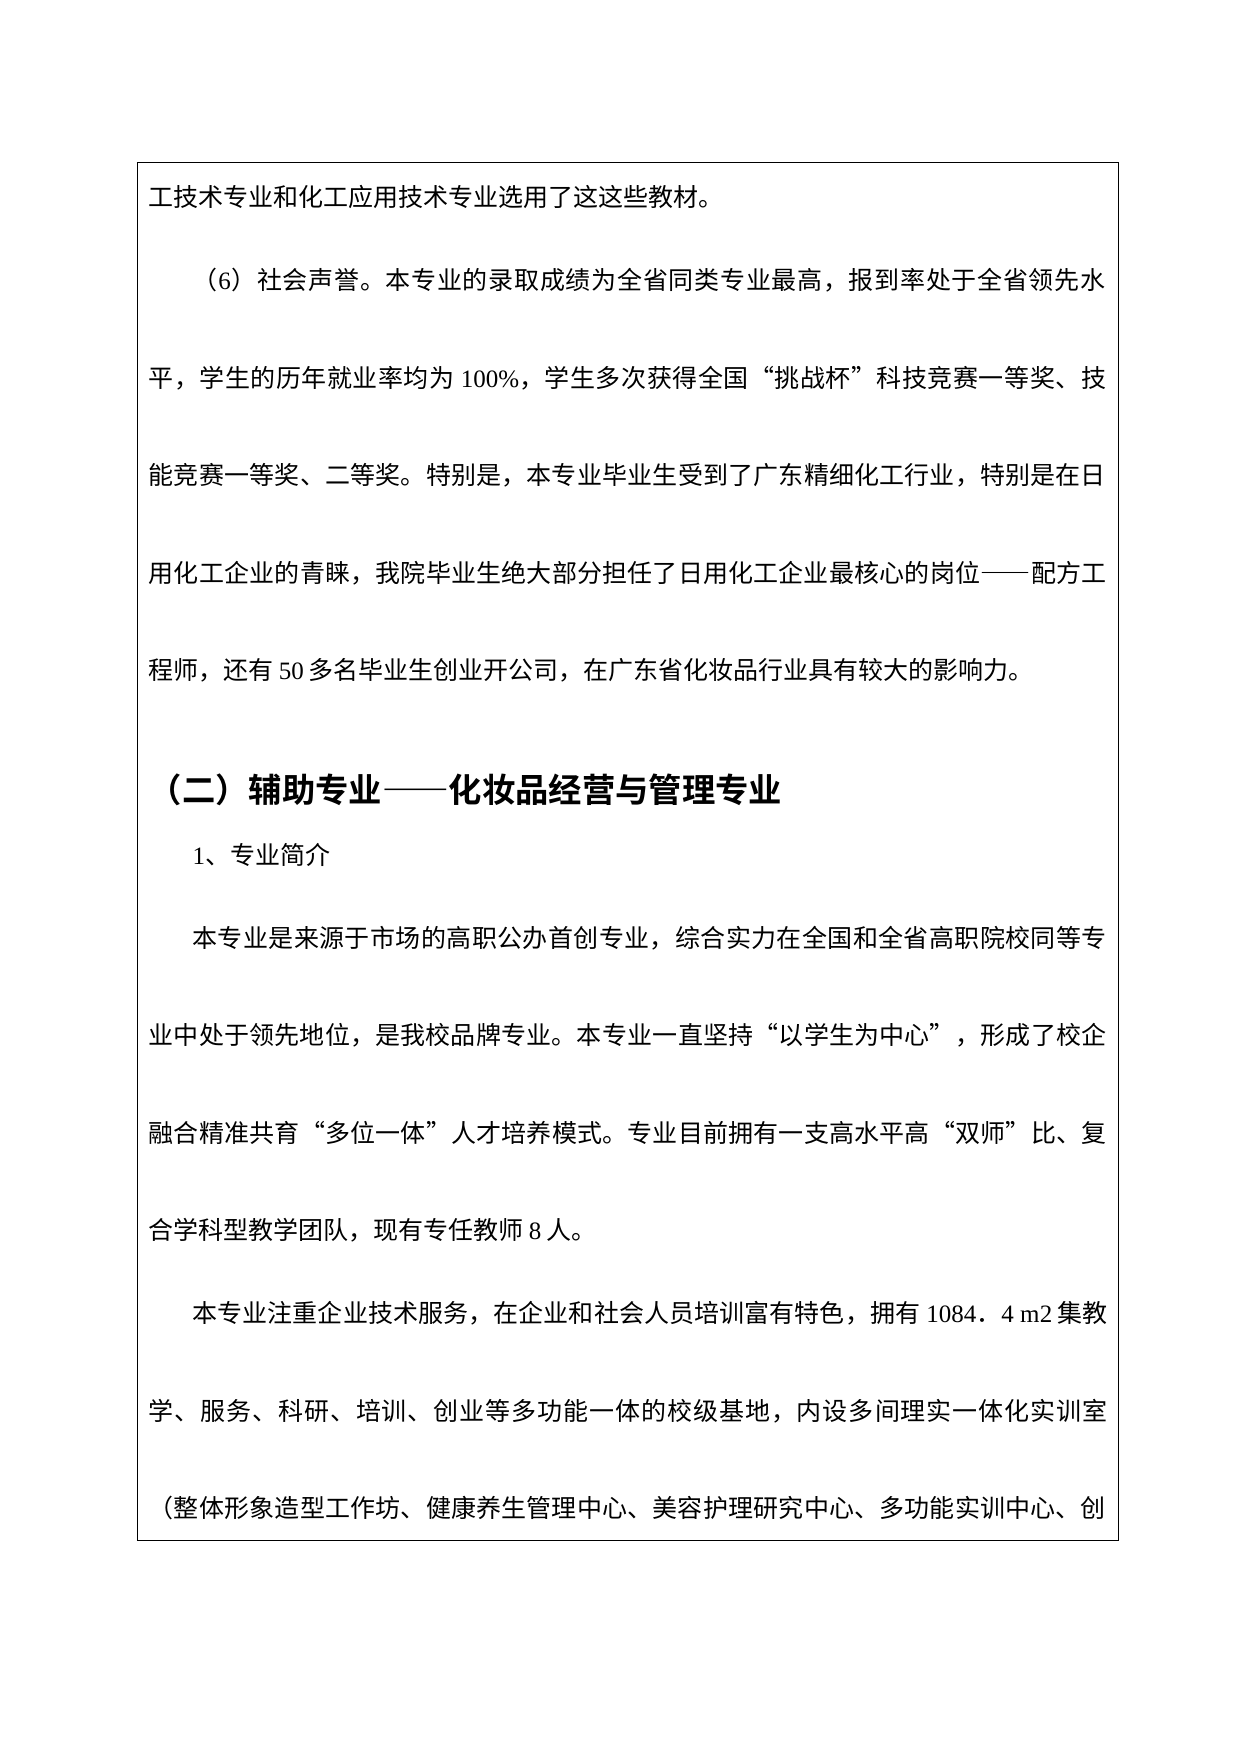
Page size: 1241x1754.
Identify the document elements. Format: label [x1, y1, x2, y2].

table_cell [138, 163, 1118, 1539]
